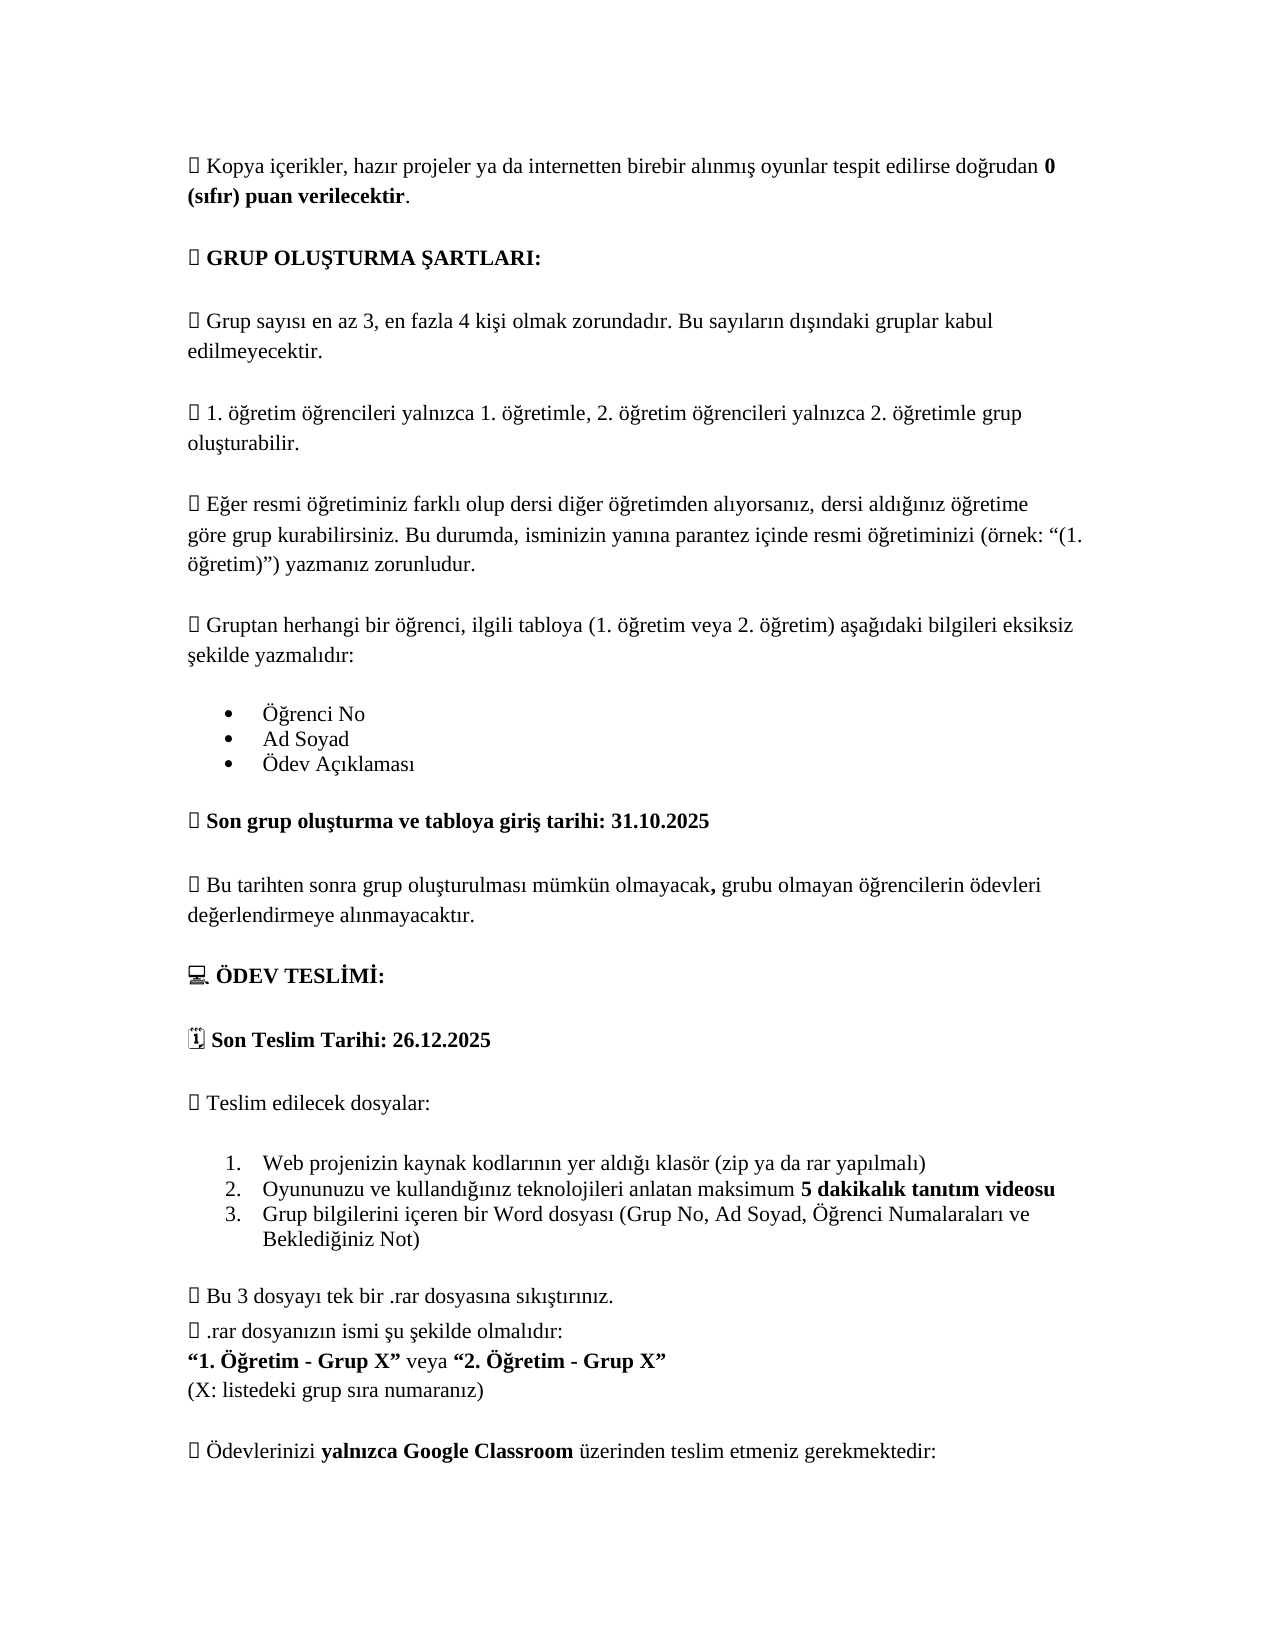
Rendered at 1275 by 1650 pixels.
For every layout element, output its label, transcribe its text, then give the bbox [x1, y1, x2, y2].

subtitle 👥 GRUP OLUŞTURMA ŞARTLARI: [187, 242, 1087, 271]
list Oyununuzu ve kullandığınız teknolojileri anlatan maksimum 5 dakikalık tanıtım videosu [225, 1176, 1087, 1201]
text 📌 Ödevlerinizi yalnızca Google Classroom üzerinden teslim etmeniz gerekmektedir: [187, 1435, 1087, 1465]
text 📌 1. öğretim öğrencileri yalnızca 1. öğretimle, 2. öğretim öğrencileri yalnızca 2. öğretimle grup oluşturabilir. [187, 397, 1087, 455]
text 📌 Teslim edilecek dosyalar: [187, 1087, 1087, 1117]
text 🗓 Son Teslim Tarihi: 26.12.2025 [187, 1024, 1087, 1053]
list Öğrenci No [225, 701, 1087, 726]
list Ad Soyad [225, 726, 1087, 751]
text 📌 Eğer resmi öğretiminiz farklı olup dersi diğer öğretimden alıyorsanız, dersi aldığınız öğretime göre grup kurabilirsiniz. Bu durumda, isminizin yanına parantez içinde resmi öğretiminizi (örnek: “(1. öğretim)”) yazmanız zorunludur. [187, 488, 1087, 576]
list Grup bilgilerini içeren bir Word dosyası (Grup No, Ad Soyad, Öğrenci Numalaraları ve Beklediğiniz Not) [225, 1201, 1087, 1251]
text 🔔 Bu tarihten sonra grup oluşturulması mümkün olmayacak, grubu olmayan öğrencilerin ödevleri değerlendirmeye alınmayacaktır. [187, 869, 1087, 927]
list Web projenizin kaynak kodlarının yer aldığı klasör (zip ya da rar yapılmalı) [225, 1150, 1087, 1176]
text 📌 Grup sayısı en az 3, en fazla 4 kişi olmak zorundadır. Bu sayıların dışındaki gruplar kabul edilmeyecektir. [187, 305, 1087, 364]
text 📌 Gruptan herhangi bir öğrenci, ilgili tabloya (1. öğretim veya 2. öğretim) aşağıdaki bilgileri eksiksiz şekilde yazmalıdır: [187, 609, 1087, 668]
list Ödev Açıklaması [225, 751, 1087, 776]
text 🛑 Kopya içerikler, hazır projeler ya da internetten birebir alınmış oyunlar tespit edilirse doğrudan 0 (sıfır) puan verilecektir. [187, 150, 1087, 209]
subtitle 💻 ÖDEV TESLİMİ: [187, 960, 1087, 990]
text 📁 Bu 3 dosyayı tek bir .rar dosyasına sıkıştırınız. 📌 .rar dosyanızın ismi şu şekilde olmalıdır: “1. Öğretim - Grup X” veya “2. Öğretim - Grup X” (X: listedeki grup sıra numaranız) [187, 1280, 1087, 1402]
text 📅 Son grup oluşturma ve tabloya giriş tarihi: 31.10.2025 [187, 805, 1087, 835]
